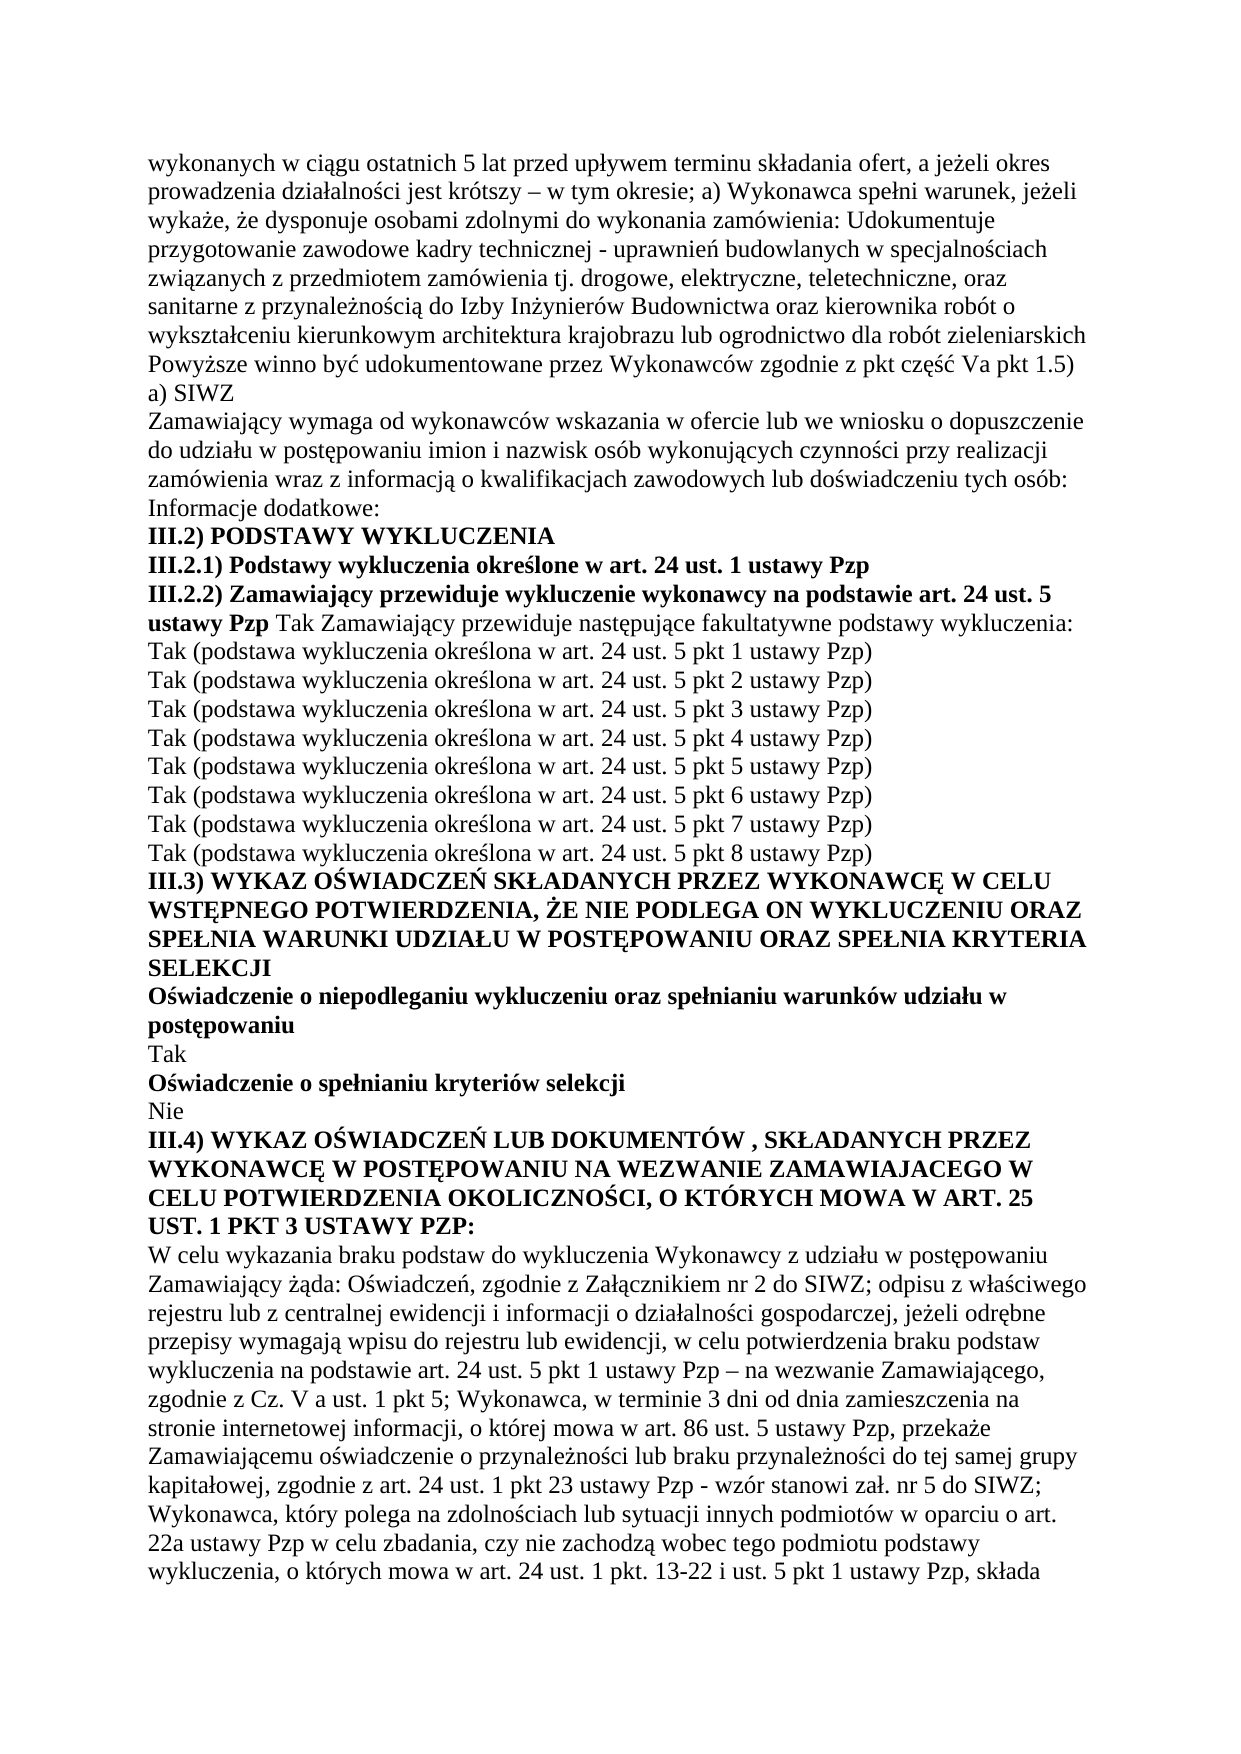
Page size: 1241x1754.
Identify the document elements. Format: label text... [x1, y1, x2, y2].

text III.2) PODSTAWY WYKLUCZENIA [148, 521, 1093, 550]
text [148, 148, 1093, 521]
text III.3) WYKAZ OŚWIADCZEŃ SKŁADANYCH PRZEZ WYKONAWCĘ W CELU WSTĘPNEGO POTWIERDZENIA, ŻE NIE PODLEGA ON WYKLUCZENIU ORAZ SPEŁNIA WARUNKI UDZIAŁU W POSTĘPOWANIU ORAZ SPEŁNIA KRYTERIA SELEKCJI [148, 866, 1093, 981]
text III.2.1) Podstawy wykluczenia określone w art. 24 ust. 1 ustawy Pzp III.2.2) Zamawiający przewiduje wykluczenie wykonawcy na podstawie art. 24 ust. 5 ustawy Pzp Tak Zamawiający przewiduje następujące fakultatywne podstawy wykluczenia: Tak (podstawa wykluczenia określona w art. 24 ust. 5 pkt 1 ustawy Pzp) Tak (podstawa wykluczenia określona w art. 24 ust. 5 pkt 2 ustawy Pzp) Tak (podstawa wykluczenia określona w art. 24 ust. 5 pkt 3 ustawy Pzp) Tak (podstawa wykluczenia określona w art. 24 ust. 5 pkt 4 ustawy Pzp) Tak (podstawa wykluczenia określona w art. 24 ust. 5 pkt 5 ustawy Pzp) Tak (podstawa wykluczenia określona w art. 24 ust. 5 pkt 6 ustawy Pzp) Tak (podstawa wykluczenia określona w art. 24 ust. 5 pkt 7 ustawy Pzp) Tak (podstawa wykluczenia określona w art. 24 ust. 5 pkt 8 ustawy Pzp) [148, 550, 1093, 866]
text III.4) WYKAZ OŚWIADCZEŃ LUB DOKUMENTÓW , SKŁADANYCH PRZEZ WYKONAWCĘ W POSTĘPOWANIU NA WEZWANIE ZAMAWIAJACEGO W CELU POTWIERDZENIA OKOLICZNOŚCI, O KTÓRYCH MOWA W ART. 25 UST. 1 PKT 3 USTAWY PZP: [148, 1125, 1093, 1240]
text Oświadczenie o niepodleganiu wykluczeniu oraz spełnianiu warunków udziału w postępowaniu Tak Oświadczenie o spełnianiu kryteriów selekcji Nie [148, 981, 1093, 1125]
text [148, 1240, 1093, 1585]
